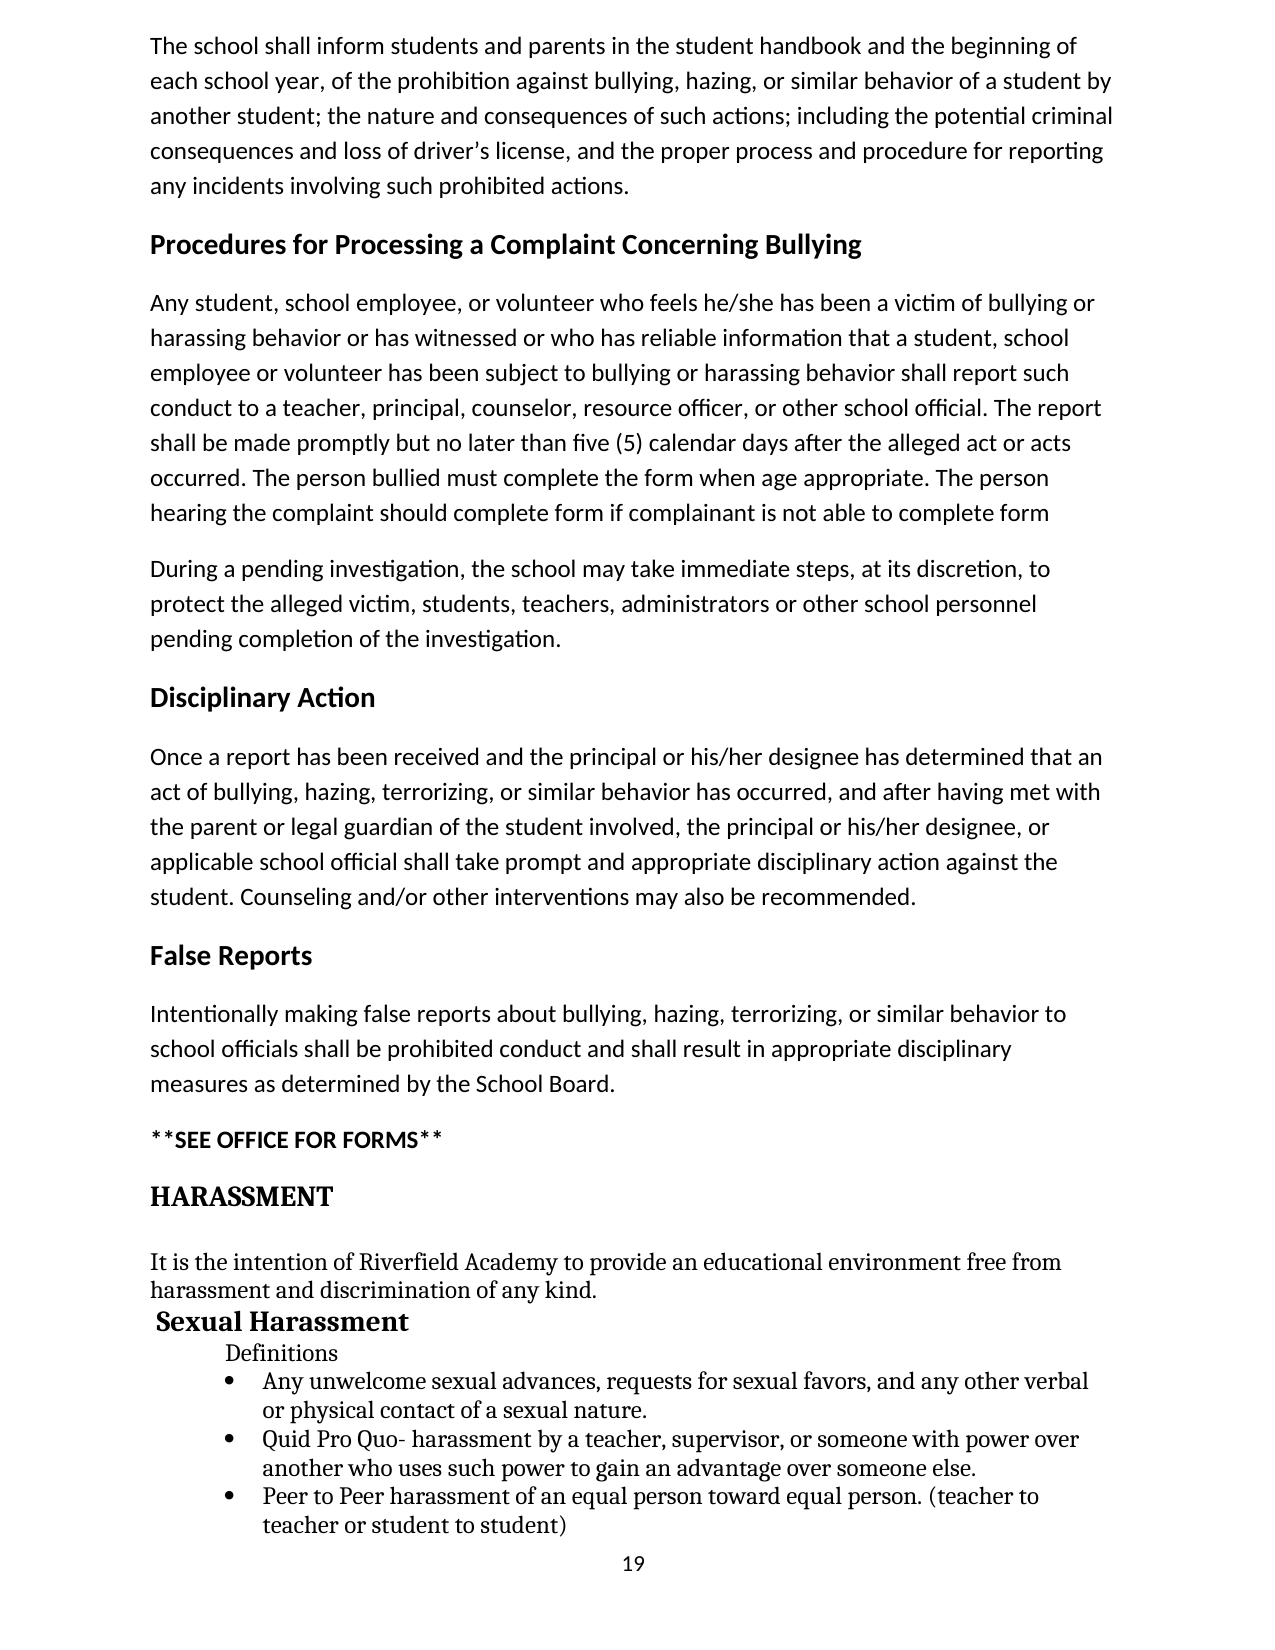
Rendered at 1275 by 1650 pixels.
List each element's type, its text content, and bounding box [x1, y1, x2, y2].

text Sexual Harassment [150, 1305, 1116, 1338]
text Definitions [225, 1338, 1116, 1367]
text Disciplinary Action [150, 679, 1116, 715]
text The school shall inform students and parents in the student handbook and the beginning of each school year, of the prohibition against bullying, hazing, or similar behavior of a student by another student; the nature and consequences of such actions; including the potential criminal consequences and loss of driver’s license, and the proper process and procedure for reporting any incidents involving such prohibited actions. [150, 30, 1116, 201]
text Intentionally making false reports about bullying, hazing, terrorizing, or similar behavior to school officials shall be prohibited conduct and shall result in appropriate disciplinary measures as determined by the School Board. [150, 999, 1116, 1099]
text During a pending investigation, the school may take immediate steps, at its discretion, to protect the alleged victim, students, teachers, administrators or other school personnel pending completion of the investigation. [150, 553, 1116, 654]
list Quid Pro Quo- harassment by a teacher, supervisor, or someone with power over another who uses such power to gain an advantage over someone else. [225, 1425, 1116, 1482]
text Procedures for Processing a Complaint Concerning Bullying [150, 226, 1116, 261]
text Any student, school employee, or volunteer who feels he/she has been a victim of bullying or harassing behavior or has witnessed or who has reliable information that a student, school employee or volunteer has been subject to bullying or harassing behavior shall report such conduct to a teacher, principal, counselor, resource officer, or other school official. The report shall be made promptly but no later than five (5) calendar days after the alleged act or acts occurred. The person bullied must complete the form when age appropriate. The person hearing the complaint should complete form if complainant is not able to complete form [150, 288, 1116, 528]
text **SEE OFFICE FOR FORMS** [150, 1124, 1116, 1155]
list Peer to Peer harassment of an equal person toward equal person. (teacher to teacher or student to student) [225, 1482, 1116, 1540]
text False Reports [150, 937, 1116, 972]
text HARASSMENT [150, 1180, 1116, 1214]
text It is the intention of Riverfield Academy to provide an educational environment free from harassment and discrimination of any kind. [150, 1247, 1116, 1305]
text Once a report has been received and the principal or his/her designee has determined that an act of bullying, hazing, terrorizing, or similar behavior has occurred, and after having met with the parent or legal guardian of the student involved, the principal or his/her designee, or applicable school official shall take prompt and appropriate disciplinary action against the student. Counseling and/or other interventions may also be recommended. [150, 741, 1116, 912]
list Any unwelcome sexual advances, requests for sexual favors, and any other verbal or physical contact of a sexual nature. [225, 1367, 1116, 1425]
